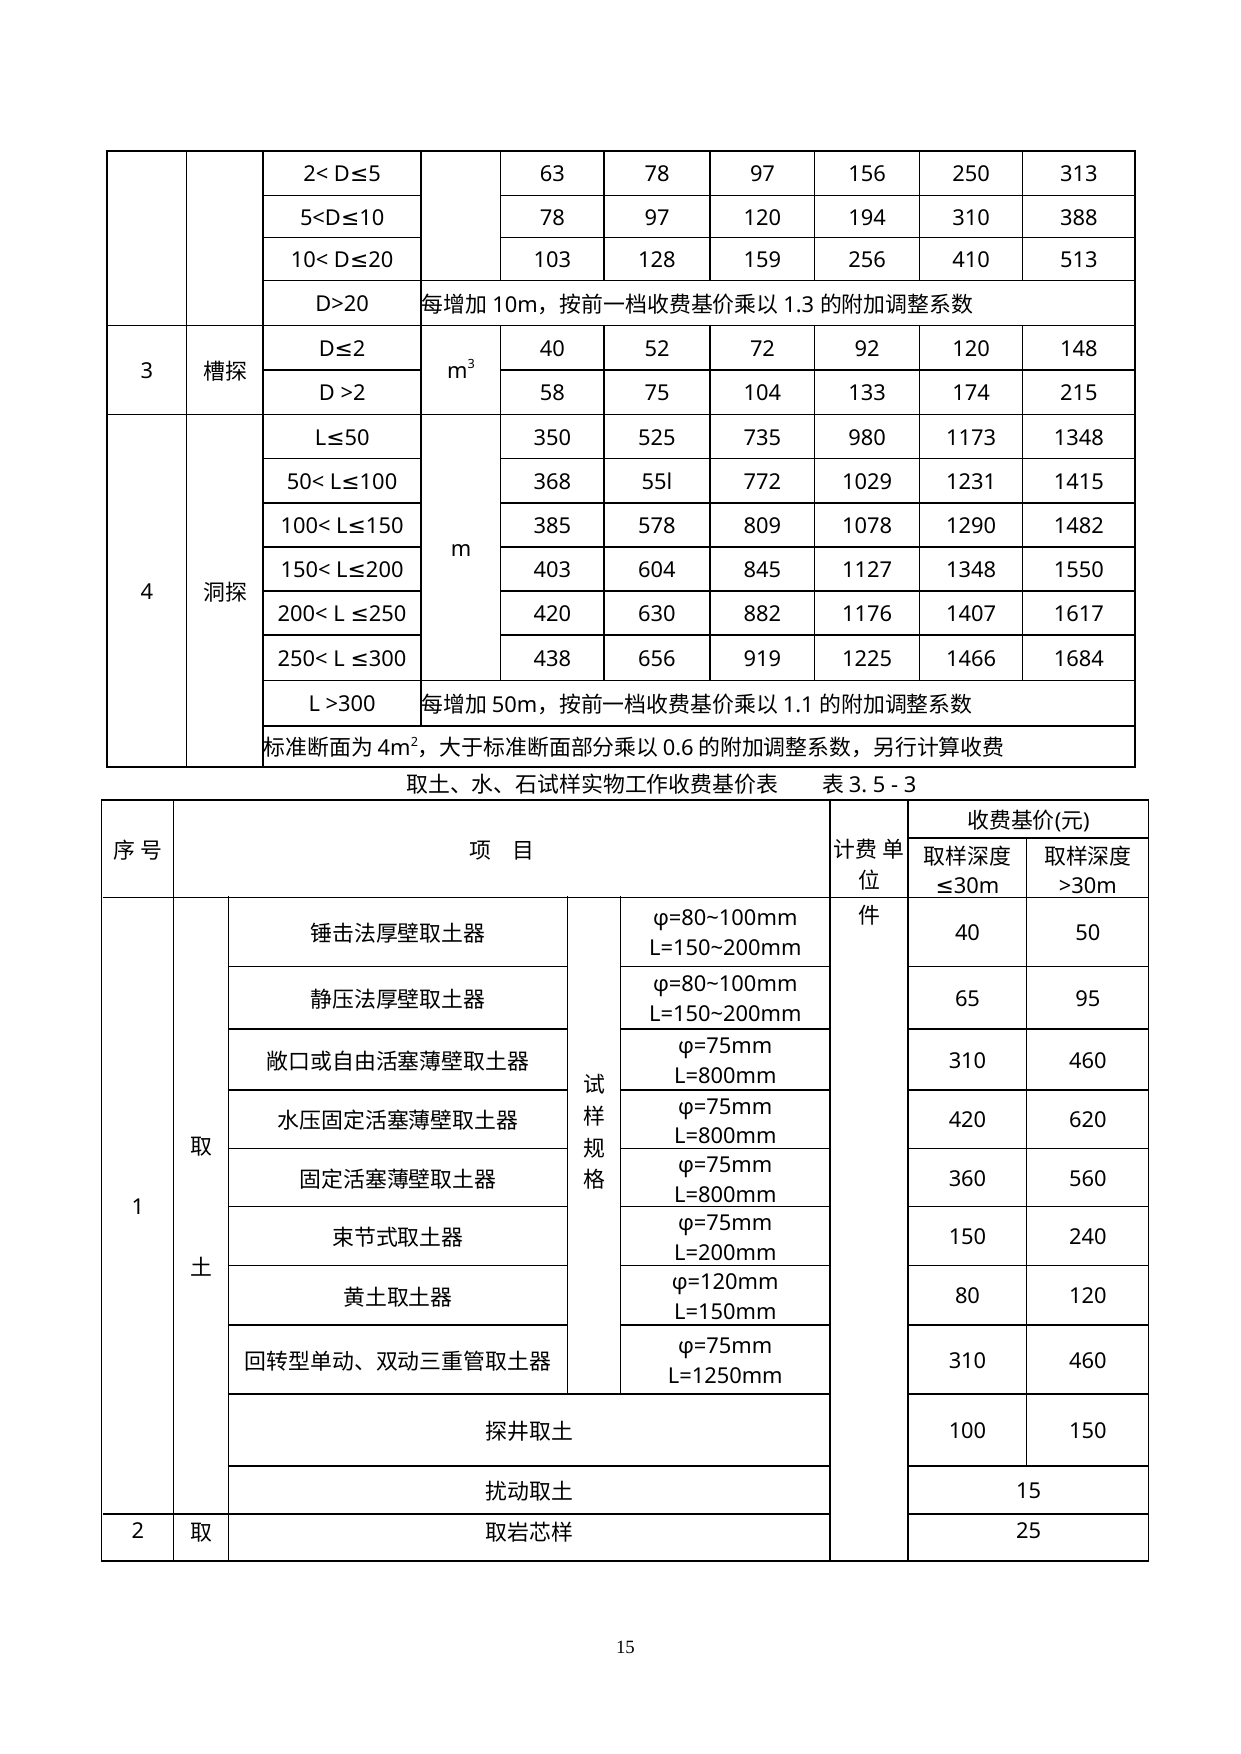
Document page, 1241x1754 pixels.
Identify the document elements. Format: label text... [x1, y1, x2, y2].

table_cell 72 [711, 326, 814, 369]
table_cell 772 [711, 459, 814, 502]
table_cell 1348 [920, 548, 1022, 590]
table_cell 215 [1023, 371, 1134, 414]
table_cell 403 [501, 548, 603, 590]
table_cell 256 [815, 238, 919, 280]
table_cell 919 [711, 636, 814, 680]
table_cell 656 [605, 636, 709, 680]
table_cell 513 [1023, 238, 1134, 280]
table_cell 174 [920, 371, 1022, 414]
table_cell 取样深度 >30m [1027, 839, 1148, 896]
table_cell 92 [815, 326, 919, 369]
table_cell 460 [1027, 1030, 1148, 1089]
table_cell 静压法厚壁取土器 [229, 967, 567, 1028]
table_cell 250 [920, 152, 1022, 194]
table_cell 探井取土 [229, 1395, 829, 1465]
table_cell 5<D≤10 [264, 196, 420, 237]
table_cell 固定活塞薄壁取土器 [229, 1149, 567, 1206]
table_cell 2 [102, 1514, 173, 1560]
text 取土、水、石试样实物工作收费基价表 表 3. 5 - 3 [187, 768, 1063, 799]
table_cell 313 [1023, 152, 1134, 194]
table_cell D>20 [264, 281, 420, 325]
table_cell 50 [1027, 898, 1148, 966]
table_cell 159 [711, 238, 814, 280]
table_cell 97 [711, 152, 814, 194]
table_cell 63 [501, 152, 603, 194]
table_cell 1176 [815, 592, 919, 634]
table_cell φ=80~100mm L=150~200mm [621, 967, 829, 1028]
table_cell 取岩芯样 [229, 1515, 829, 1560]
table_cell 2< D≤5 [264, 152, 420, 194]
table_cell 3 [108, 326, 186, 414]
table_cell 150 [1027, 1395, 1148, 1465]
table_cell 460 [1027, 1326, 1148, 1393]
table_cell 438 [501, 636, 603, 680]
table_cell 1029 [815, 459, 919, 502]
table_cell 52 [605, 326, 709, 369]
table_cell 980 [815, 415, 919, 458]
table_cell 1290 [920, 504, 1022, 546]
table_cell 368 [501, 459, 603, 502]
table_cell 回转型单动、双动三重管取土器 [229, 1326, 567, 1393]
table_cell 385 [501, 504, 603, 546]
table_cell φ=80~100mm L=150~200mm [621, 898, 829, 966]
table_cell 2 [108, 152, 186, 325]
table_cell 103 [501, 238, 603, 280]
table_cell L≤50 [264, 415, 420, 458]
table_cell 敞口或自由活塞薄壁取土器 [229, 1030, 567, 1089]
table_cell D≤2 [264, 326, 420, 369]
table_cell 388 [1023, 196, 1134, 237]
table_cell 1407 [920, 592, 1022, 634]
table_header 序 号 [102, 801, 173, 896]
table_cell 黄土取土器 [229, 1266, 567, 1324]
table_cell 40 [501, 326, 603, 369]
table_cell 65 [909, 967, 1026, 1028]
table_cell 1225 [815, 636, 919, 680]
table_cell m [422, 415, 500, 680]
table_cell 120 [1027, 1266, 1148, 1324]
table_cell 50< L≤100 [264, 459, 420, 502]
table_header 计费 单位 [831, 801, 907, 896]
table_cell 310 [920, 196, 1022, 237]
table_cell m [422, 152, 500, 280]
table_cell 604 [605, 548, 709, 590]
table_header 收费基价(元) [909, 801, 1148, 837]
table_cell 10< D≤20 [264, 238, 420, 280]
table_cell 128 [605, 238, 709, 280]
table_cell 井探 [187, 152, 262, 325]
table_cell L >300 [264, 681, 420, 725]
table_cell 630 [605, 592, 709, 634]
table_cell φ=75mm L=800mm [621, 1149, 829, 1206]
table_cell 250< L ≤300 [264, 636, 420, 680]
table_cell 578 [605, 504, 709, 546]
table_cell 80 [909, 1266, 1026, 1324]
table_cell 120 [711, 196, 814, 237]
table_cell 1550 [1023, 548, 1134, 590]
table_cell 55l [605, 459, 709, 502]
table_cell 件 [831, 898, 907, 1560]
table_cell 78 [605, 152, 709, 194]
table_cell 1617 [1023, 592, 1134, 634]
table_cell 1173 [920, 415, 1022, 458]
table_cell 525 [605, 415, 709, 458]
table_cell 150< L≤200 [264, 548, 420, 590]
table_cell 104 [711, 371, 814, 414]
table_cell 每增加 10m，按前一档收费基价乘以 1.3 的附加调整系数 [422, 281, 1134, 325]
table_cell 194 [815, 196, 919, 237]
table_cell 120 [920, 326, 1022, 369]
table_cell 1231 [920, 459, 1022, 502]
table_cell 150 [909, 1207, 1026, 1265]
table_cell 360 [909, 1149, 1026, 1206]
table_cell 310 [909, 1326, 1026, 1393]
table_cell 78 [501, 196, 603, 237]
table_cell 取 石 [174, 1515, 228, 1560]
table_cell 15 [909, 1467, 1148, 1513]
table_cell 1482 [1023, 504, 1134, 546]
table_cell 25 [909, 1515, 1148, 1560]
table_cell 560 [1027, 1149, 1148, 1206]
table_cell φ=75mm L=1250mm [621, 1326, 829, 1393]
table_cell φ=75mm L=800mm [621, 1030, 829, 1089]
table_cell 1415 [1023, 459, 1134, 502]
table_cell 735 [711, 415, 814, 458]
table_header 项 目 [174, 801, 829, 896]
table_cell 洞探 [187, 415, 262, 766]
table_cell 4 [108, 415, 186, 766]
table_cell 试 样 规 格 [568, 898, 620, 1393]
table_cell 97 [605, 196, 709, 237]
table_cell 350 [501, 415, 603, 458]
table_cell 310 [909, 1030, 1026, 1089]
table_cell 1078 [815, 504, 919, 546]
table_cell φ=120mm L=150mm [621, 1266, 829, 1324]
table_cell 1348 [1023, 415, 1134, 458]
table_cell 1 [102, 898, 173, 1513]
table_cell 620 [1027, 1091, 1148, 1148]
table_cell 锤击法厚壁取土器 [229, 898, 567, 966]
table_cell 取 土 [174, 898, 228, 1513]
table_cell φ=75mm L=200mm [621, 1207, 829, 1265]
table_cell 槽探 [187, 326, 262, 414]
table_cell 1127 [815, 548, 919, 590]
table_cell φ=75mm L=800mm [621, 1091, 829, 1148]
table_cell 1466 [920, 636, 1022, 680]
table_cell m3 [422, 326, 500, 414]
table_cell 取样深度 ≤30m [909, 839, 1026, 896]
table_cell 882 [711, 592, 814, 634]
table_cell 40 [909, 898, 1026, 966]
table_cell 156 [815, 152, 919, 194]
table_cell 100 [909, 1395, 1026, 1465]
table_cell 扰动取土 [229, 1467, 829, 1513]
table_cell 水压固定活塞薄壁取土器 [229, 1091, 567, 1148]
table_cell 240 [1027, 1207, 1148, 1265]
table_cell 148 [1023, 326, 1134, 369]
table_cell 每增加50m，按前一档收费基价乘以 1.1 的附加调整系数 [422, 681, 1134, 725]
table_cell 200< L ≤250 [264, 592, 420, 634]
table_cell 标准断面为4m2，大于标准断面部分乘以0.6的附加调整系数，另行计算收费 [264, 727, 1134, 766]
table_cell 1684 [1023, 636, 1134, 680]
table_cell 75 [605, 371, 709, 414]
table_cell 58 [501, 371, 603, 414]
table_cell D >2 [264, 371, 420, 414]
table_cell 100< L≤150 [264, 504, 420, 546]
table_cell 133 [815, 371, 919, 414]
table_cell 420 [909, 1091, 1026, 1148]
table_cell 420 [501, 592, 603, 634]
table_cell 95 [1027, 967, 1148, 1028]
table_cell 809 [711, 504, 814, 546]
table_cell 410 [920, 238, 1022, 280]
table_cell 束节式取土器 [229, 1207, 567, 1265]
table_cell 845 [711, 548, 814, 590]
